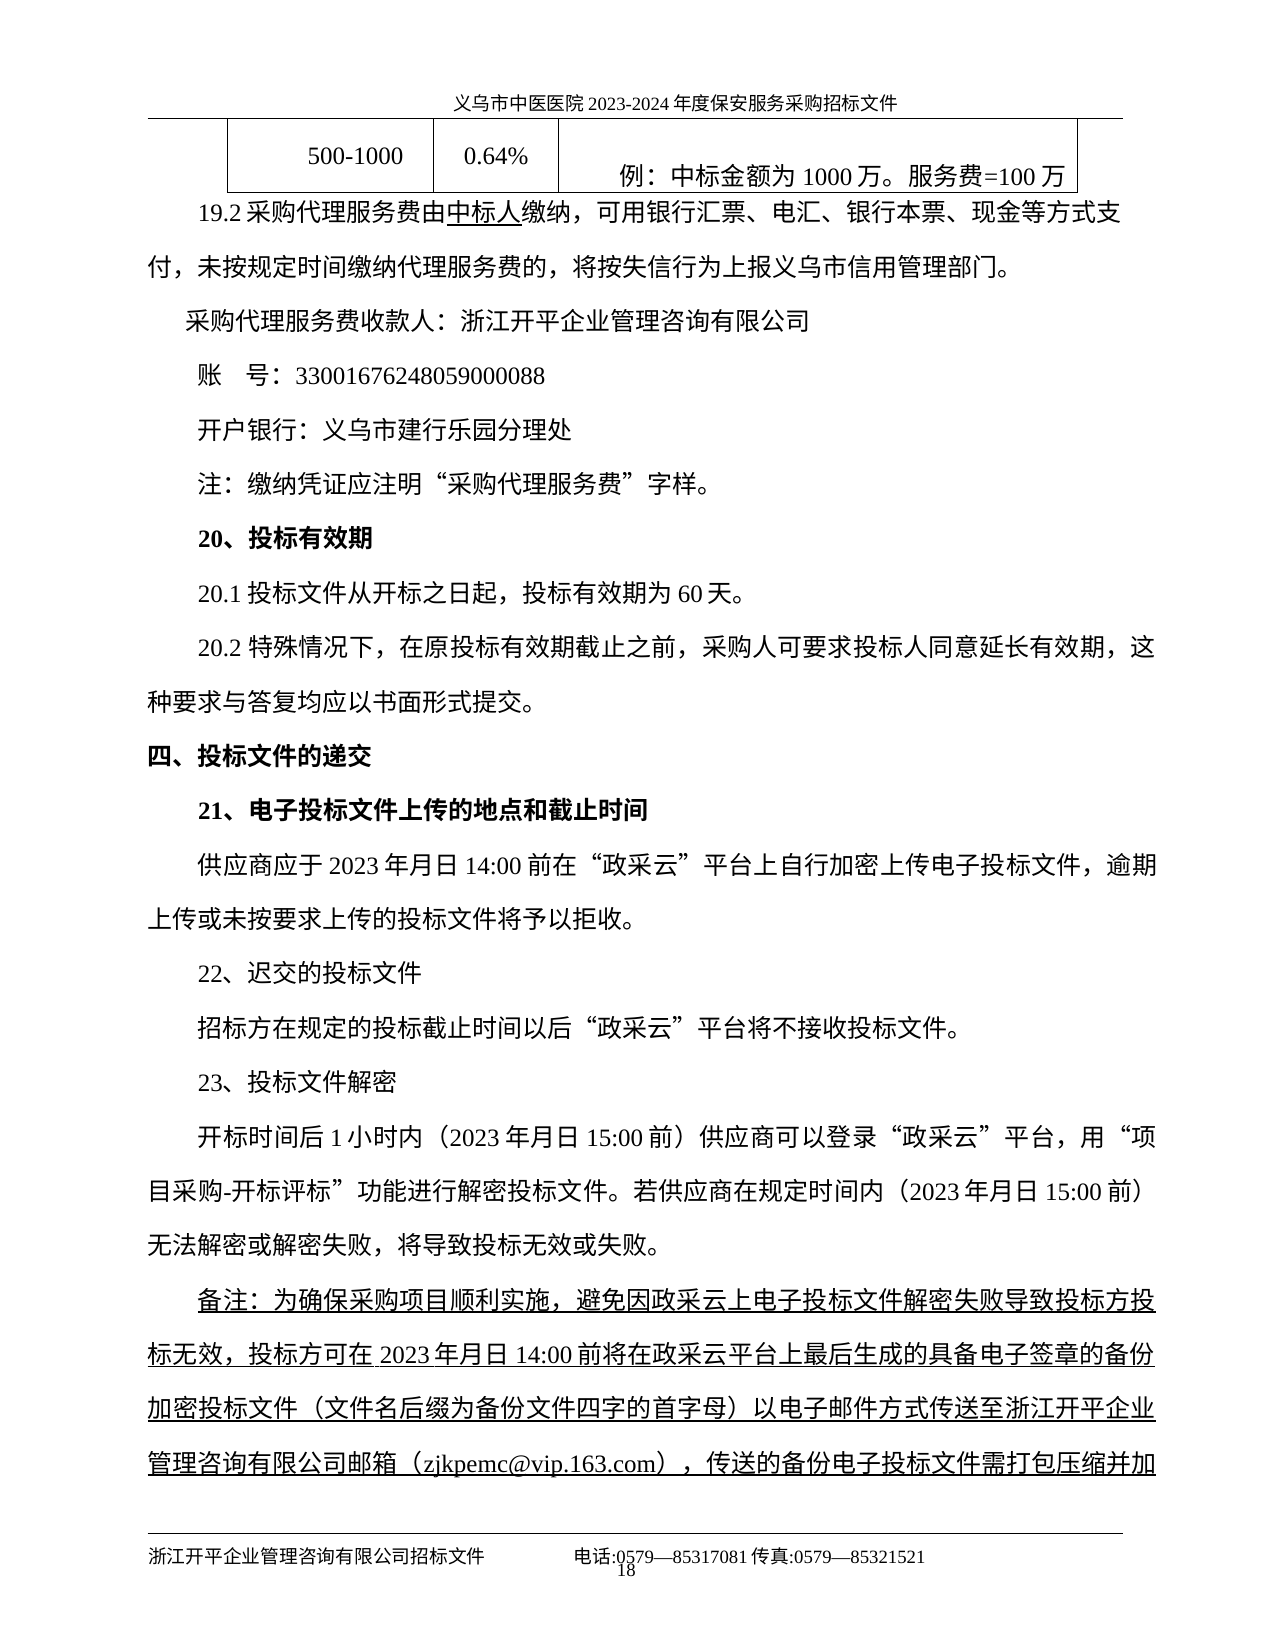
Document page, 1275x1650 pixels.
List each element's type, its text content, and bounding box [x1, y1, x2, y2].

table_cell 0.64% [434, 119, 558, 192]
subtitle 四、投标文件的递交 [148, 736, 1157, 773]
text 22、迟交的投标文件 [148, 954, 1157, 990]
text 注：缴纳凭证应注明“采购代理服务费”字样。 [148, 464, 1157, 501]
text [148, 1280, 1157, 1479]
text 账 号：33001676248059000088 [148, 356, 1157, 392]
text 23、投标文件解密 [148, 1063, 1157, 1099]
text 20.2 特殊情况下，在原投标有效期截止之前，采购人可要求投标人同意延长有效期，这种要求与答复均应以书面形式提交。 [148, 628, 1157, 718]
text 开户银行：义乌市建行乐园分理处 [148, 410, 1157, 446]
text 开标时间后1小时内（2023年月日15:00前）供应商可以登录“政采云”平台，用“项目采购-开标评标”功能进行解密投标文件。若供应商在规定时间内（2023年月日15:00前）无法解密或解密失败，将导致投标无效或失败。 [148, 1117, 1157, 1262]
text 19.2采购代理服务费由中标人缴纳，可用银行汇票、电汇、银行本票、现金等方式支付，未按规定时间缴纳代理服务费的，将按失信行为上报义乌市信用管理部门。 [148, 193, 1157, 283]
text 20、投标有效期 [148, 519, 1157, 555]
text 采购代理服务费收款人：浙江开平企业管理咨询有限公司 [148, 301, 1157, 338]
text 21、电子投标文件上传的地点和截止时间 [148, 791, 1157, 827]
table_cell 500-1000 [228, 119, 433, 192]
text 供应商应于2023年月日14:00前在“政采云”平台上自行加密上传电子投标文件，逾期上传或未按要求上传的投标文件将予以拒收。 [148, 845, 1157, 936]
text 20.1 投标文件从开标之日起，投标有效期为60天。 [148, 573, 1157, 609]
text 招标方在规定的投标截止时间以后“政采云”平台将不接收投标文件。 [148, 1008, 1157, 1044]
